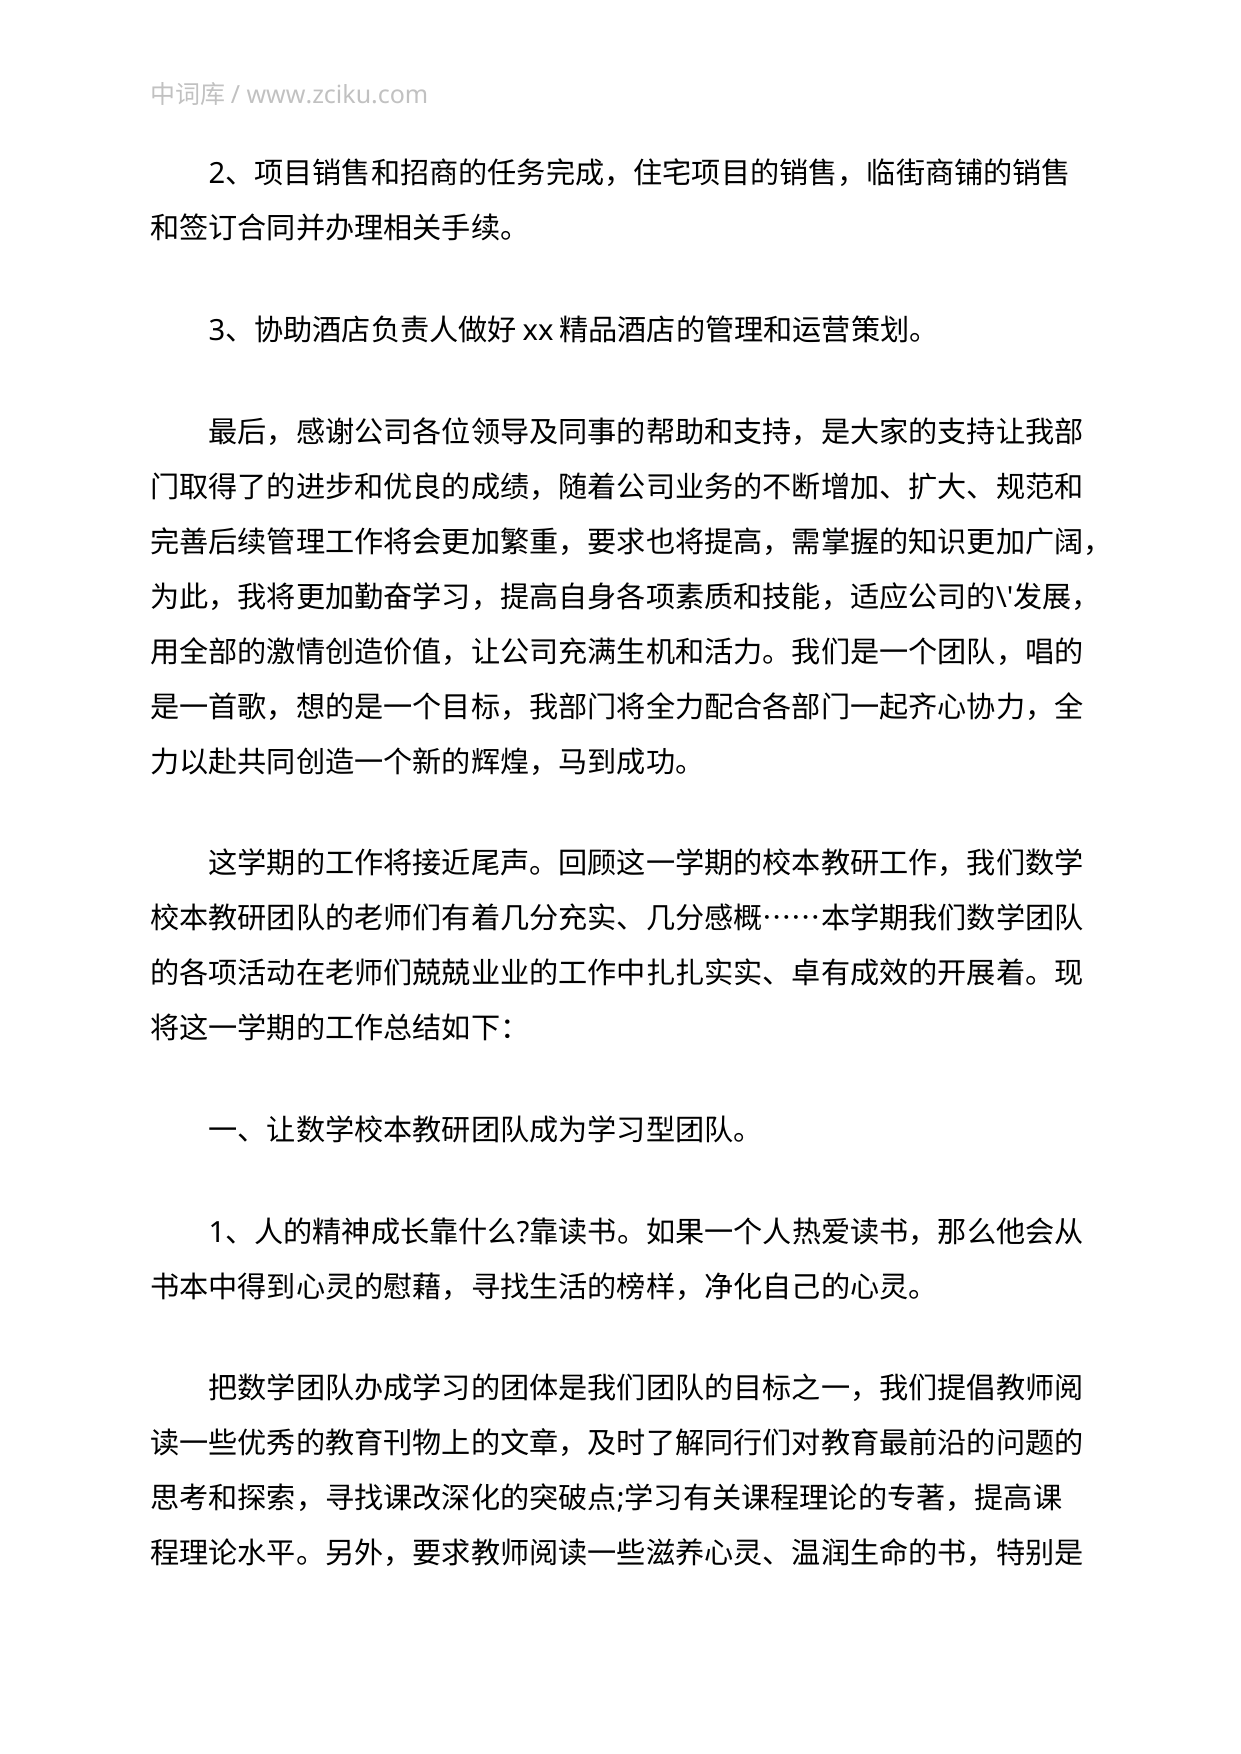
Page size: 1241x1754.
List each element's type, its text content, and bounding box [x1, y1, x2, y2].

text 2、项目销售和招商的任务完成，住宅项目的销售，临街商铺的销售和签订合同并办理相关手续。 [150, 150, 1090, 247]
text 一、让数学校本教研团队成为学习型团队。 [150, 1106, 1090, 1149]
text 最后，感谢公司各位领导及同事的帮助和支持，是大家的支持让我部门取得了的进步和优良的成绩，随着公司业务的不断增加、扩大、规范和完善后续管理工作将会更加繁重，要求也将提高，需掌握的知识更加广阔，为此，我将更加勤奋学习，提高自身各项素质和技能，适应公司的\'发展，用全部的激情创造价值，让公司充满生机和活力。我们是一个团队，唱的是一首歌，想的是一个目标，我部门将全力配合各部门一起齐心协力，全力以赴共同创造一个新的辉煌，马到成功。 [150, 409, 1090, 781]
text 1、人的精神成长靠什么?靠读书。如果一个人热爱读书，那么他会从书本中得到心灵的慰藉，寻找生活的榜样，净化自己的心灵。 [150, 1208, 1090, 1306]
text 3、协助酒店负责人做好xx精品酒店的管理和运营策划。 [150, 307, 1090, 349]
text 这学期的工作将接近尾声。回顾这一学期的校本教研工作，我们数学校本教研团队的老师们有着几分充实、几分感概……本学期我们数学团队的各项活动在老师们兢兢业业的工作中扎扎实实、卓有成效的开展着。现将这一学期的工作总结如下： [150, 840, 1090, 1047]
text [150, 1365, 1090, 1572]
